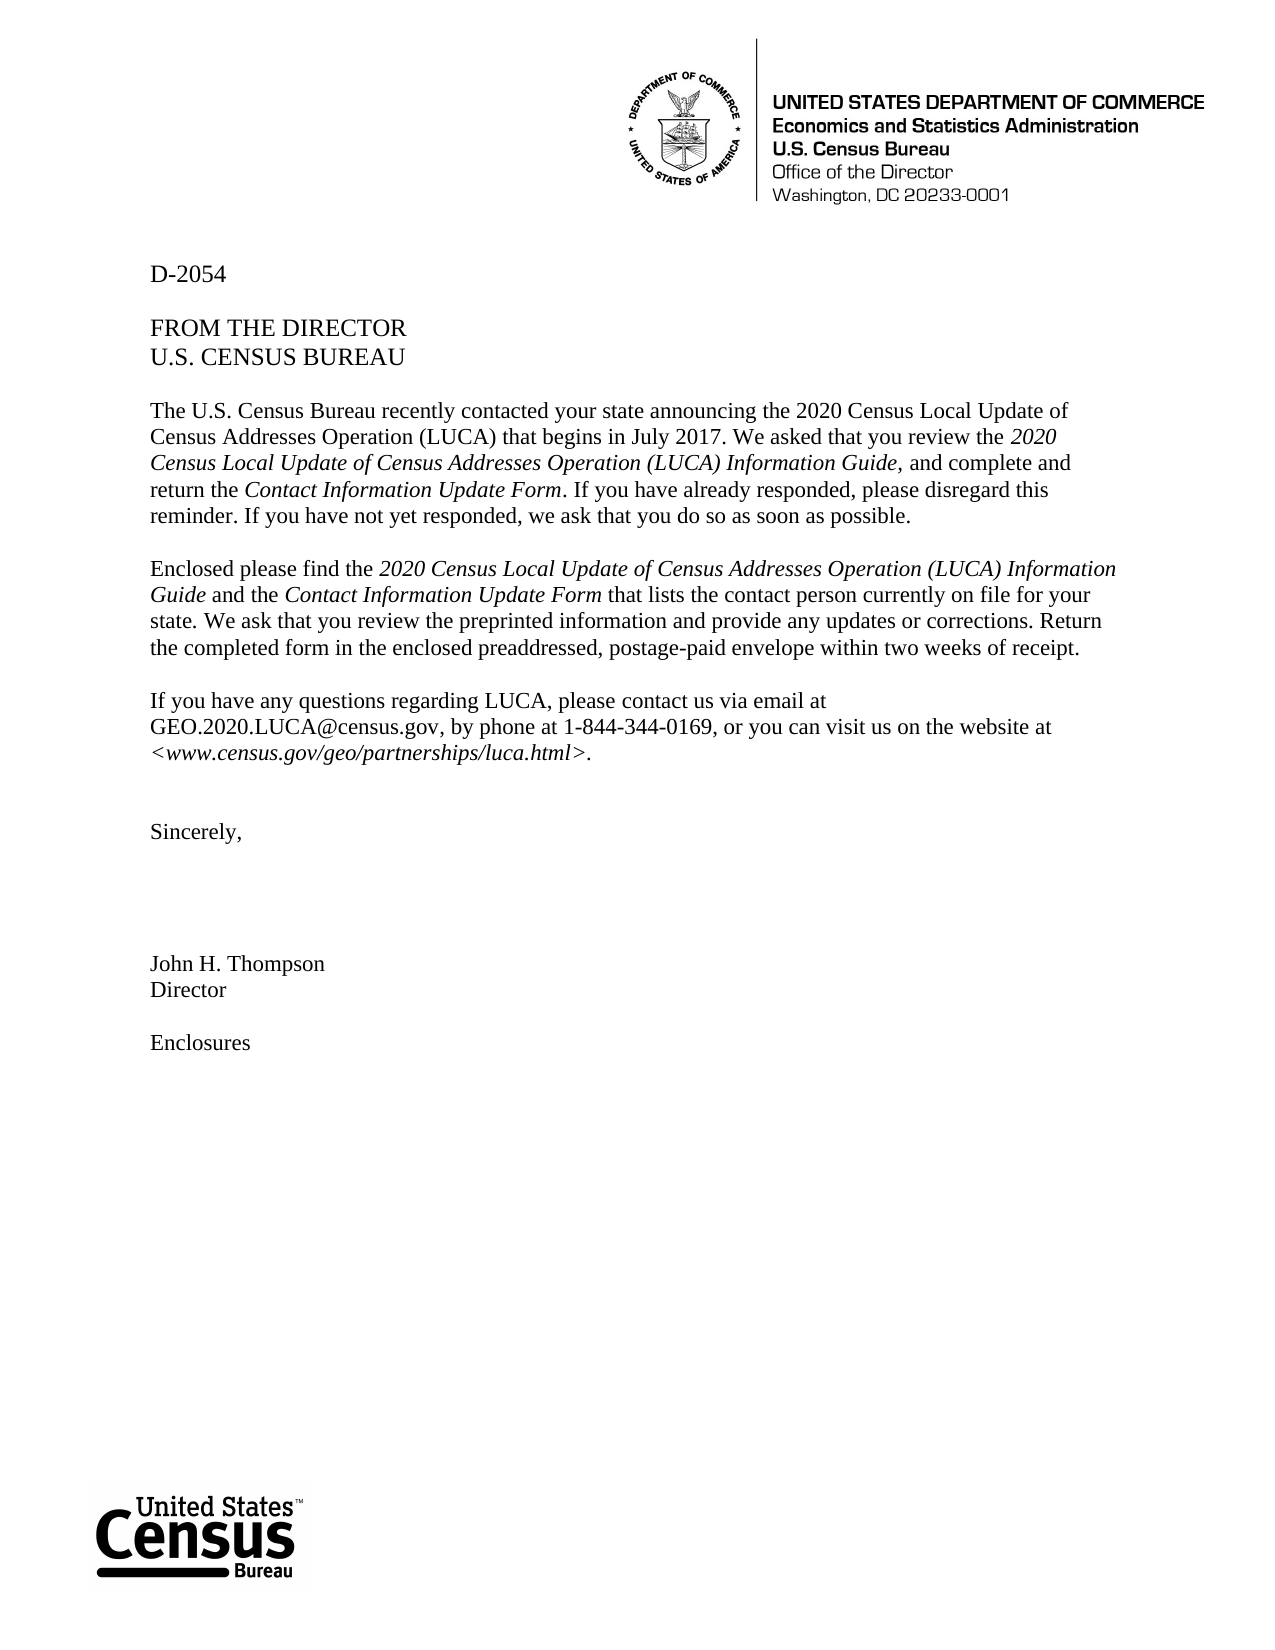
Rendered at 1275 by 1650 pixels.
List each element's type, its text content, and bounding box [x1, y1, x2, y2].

text U.S. CENSUS BUREAU [150, 342, 1125, 370]
text Enclosures [150, 1029, 1125, 1056]
text Enclosed please find the 2020 Census Local Update of Census Addresses Operation (LUCA) Information Guide and the Contact Information Update Form that lists the contact person currently on file for your state. We ask that you review the preprinted information and provide any updates or corrections. Return the completed form in the enclosed preaddressed, postage-paid envelope within two weeks of receipt. [150, 555, 1125, 660]
picture [606, 34, 1221, 212]
text D-2054 [150, 259, 1125, 288]
list If you have any questions regarding LUCA, please contact us via email at GEO.2020.LUCA@census.gov, by phone at 1-844-344-0169, or you can visit us on the website at <www.census.gov/geo/partnerships/luca.html>. [150, 687, 1125, 766]
text John H. Thompson [150, 950, 1125, 977]
text Sincerely, [150, 818, 1125, 845]
text FROM THE DIRECTOR [150, 313, 1125, 342]
picture [90, 1481, 311, 1589]
text Director [150, 977, 1125, 1003]
text The U.S. Census Bureau recently contacted your state announcing the 2020 Census Local Update of Census Addresses Operation (LUCA) that begins in July 2017. We asked that you review the 2020 Census Local Update of Census Addresses Operation (LUCA) Information Guide, and complete and return the Contact Information Update Form. If you have already responded, please disregard this reminder. If you have not yet responded, we ask that you do so as soon as possible. [150, 397, 1125, 528]
